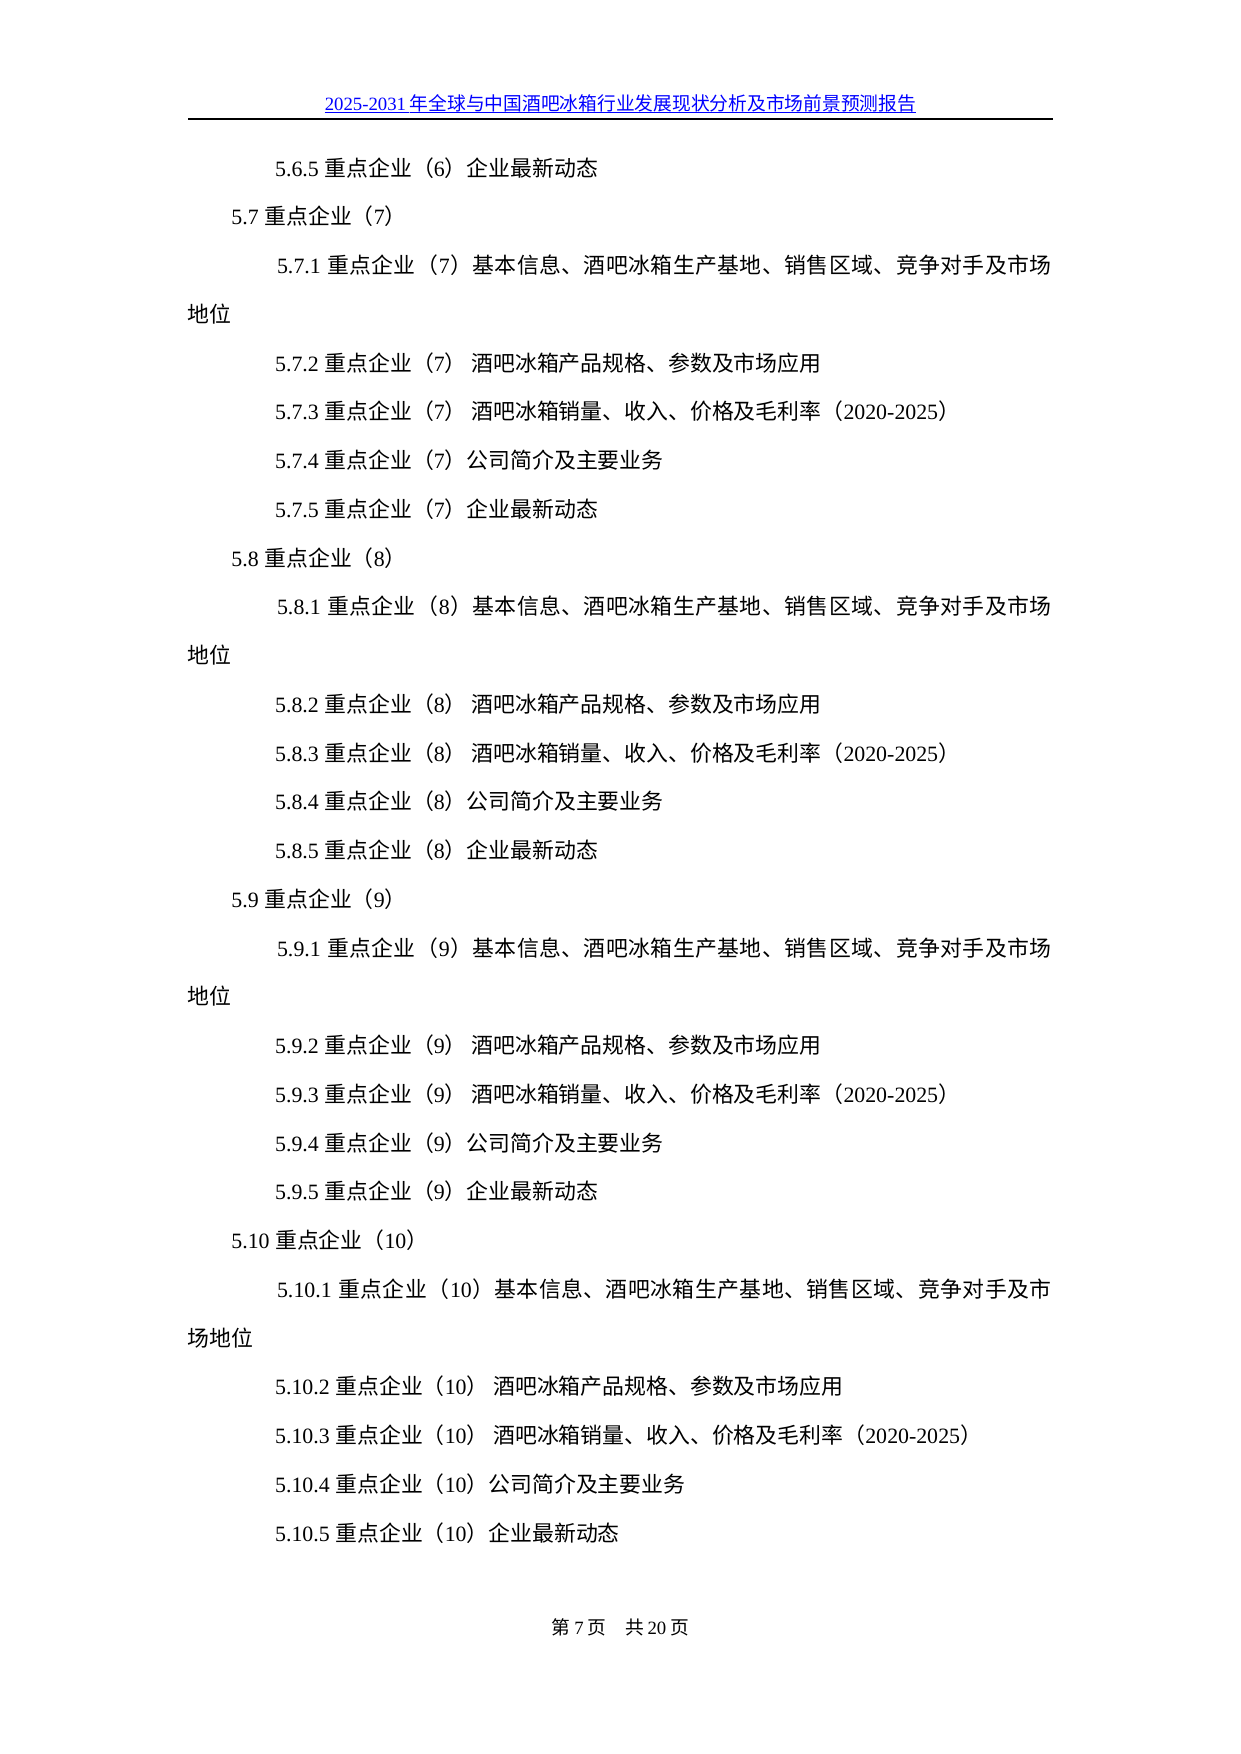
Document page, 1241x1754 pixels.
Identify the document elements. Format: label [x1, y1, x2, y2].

text [187, 150, 1053, 1548]
